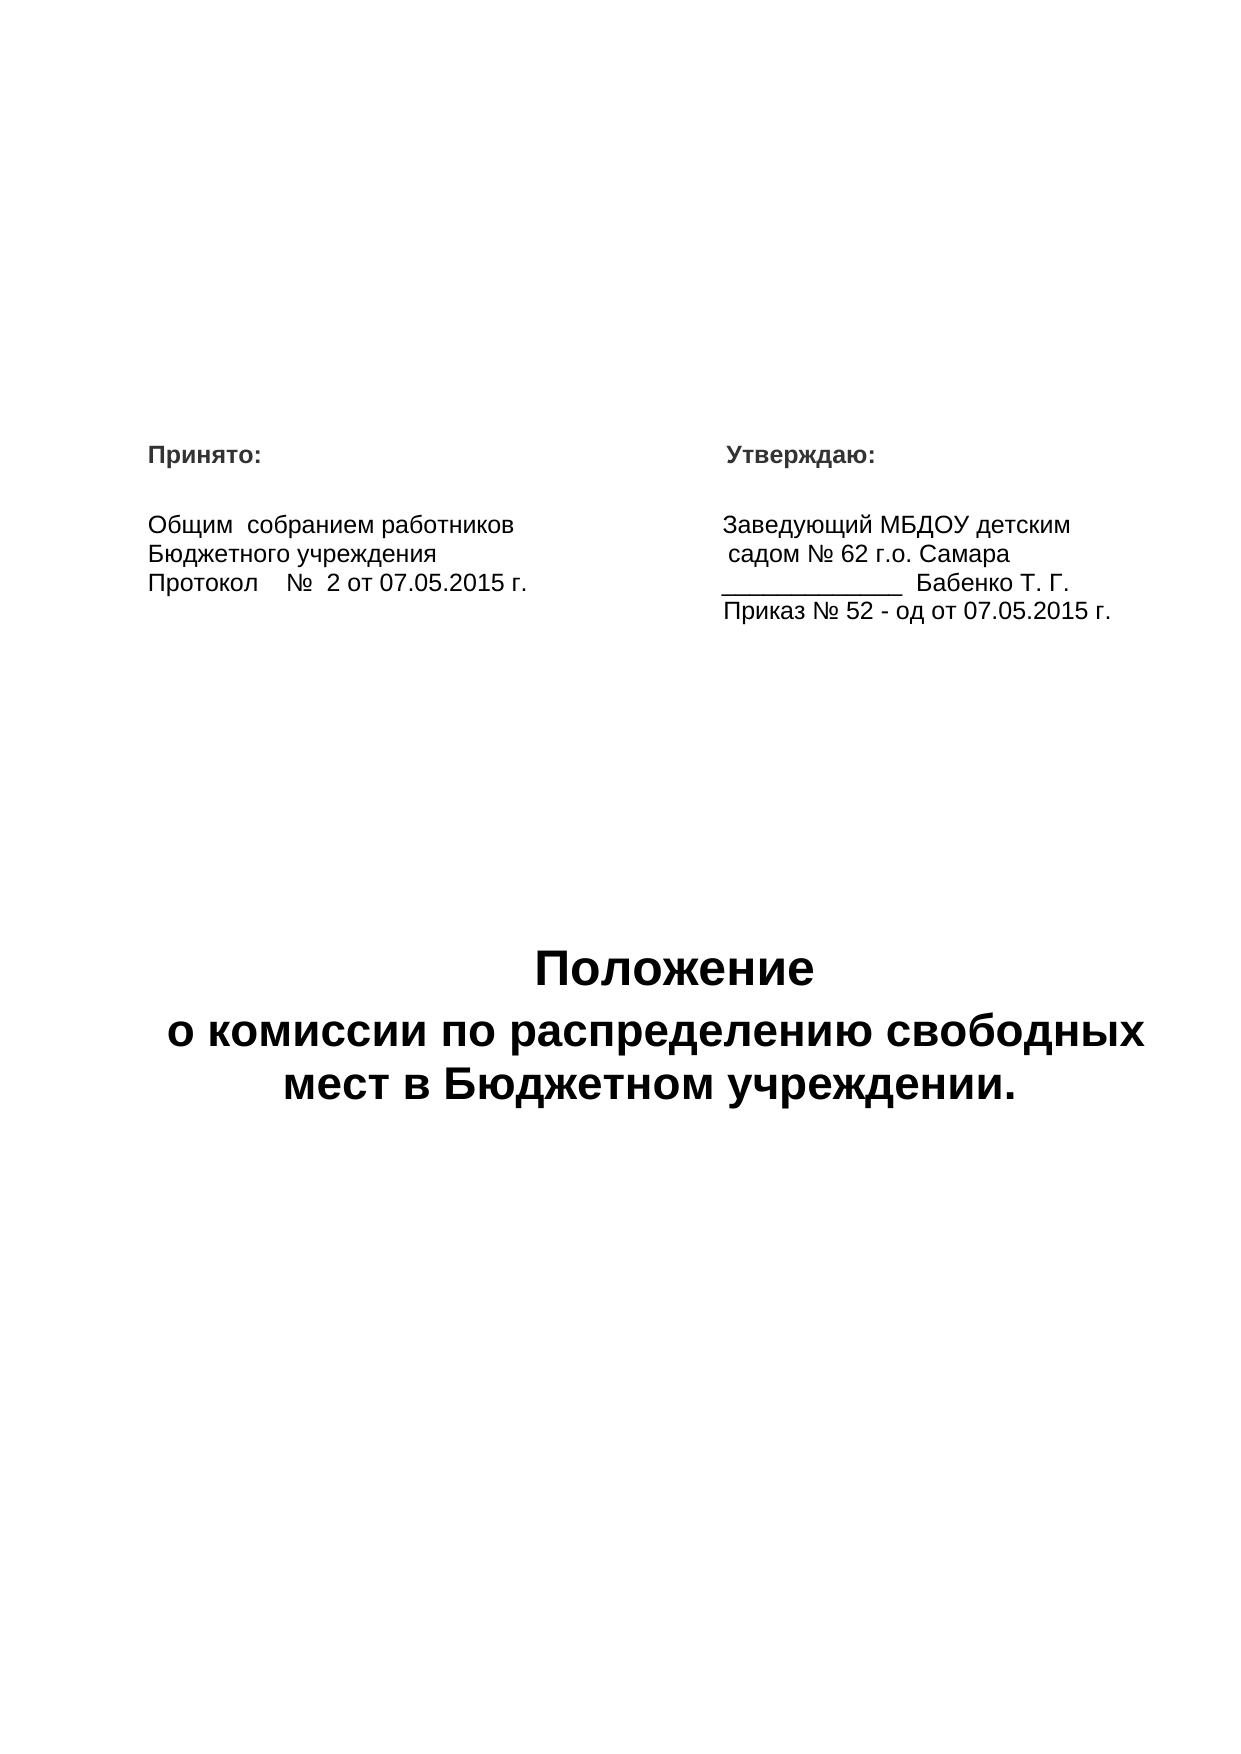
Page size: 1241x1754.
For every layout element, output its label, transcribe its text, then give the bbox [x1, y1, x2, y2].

text о комиссии по распределению свободных мест в Бюджетном учреждении. [148, 1004, 1152, 1109]
text Протокол № 2 от 07.05.2015 г. _____________ Бабенко Т. Г. [148, 568, 1152, 596]
text Бюджетного учреждения садом № 62 г.о. Самара [148, 539, 1152, 568]
text Приказ № 52 - од от 07.05.2015 г. [148, 596, 1152, 625]
text Принято: Утверждаю: [148, 440, 1152, 469]
text Положение [197, 939, 1152, 996]
text Общим собранием работников Заведующий МБДОУ детским [148, 510, 1152, 539]
